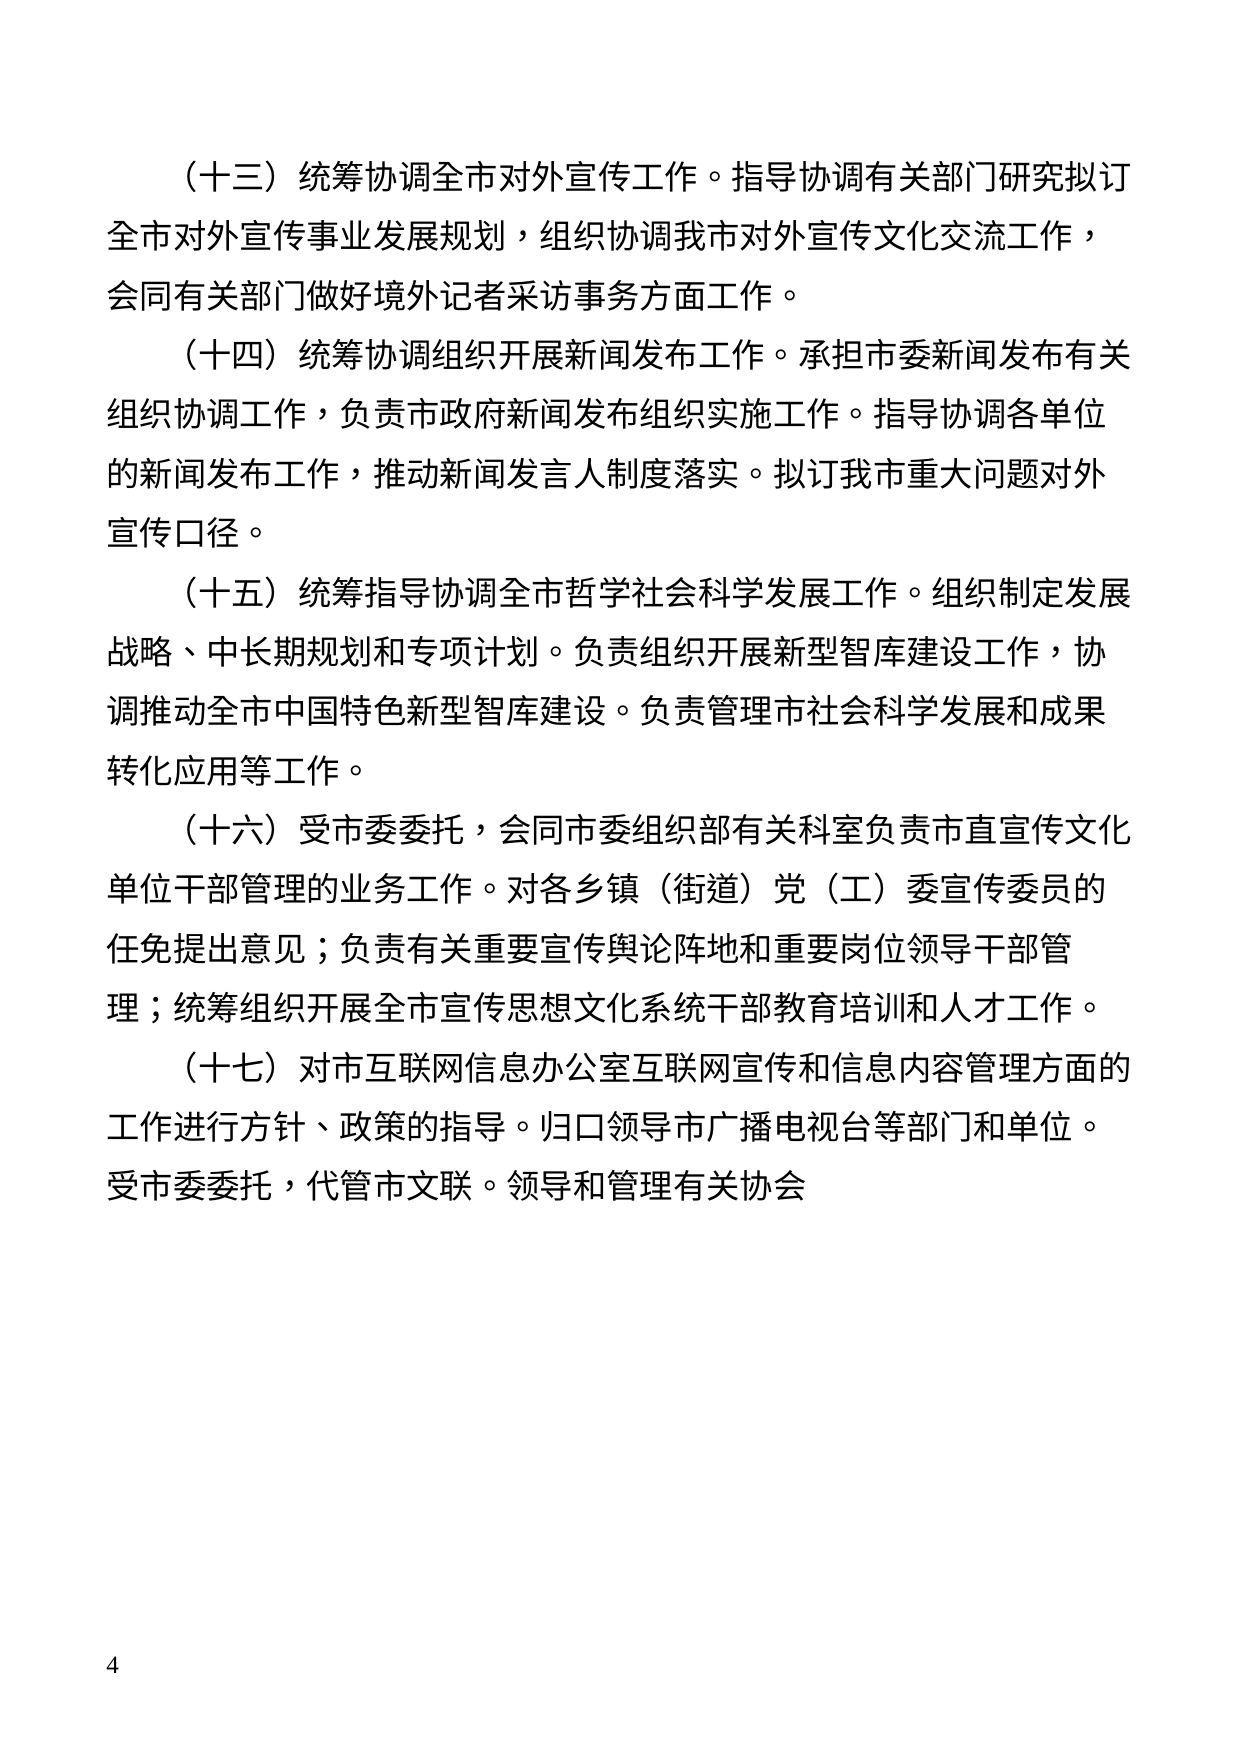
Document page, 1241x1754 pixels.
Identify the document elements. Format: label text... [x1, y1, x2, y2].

text （十四）统筹协调组织开展新闻发布工作。承担市委新闻发布有关组织协调工作，负责市政府新闻发布组织实施工作。指导协调各单位的新闻发布工作，推动新闻发言人制度落实。拟订我市重大问题对外宣传口径。 [106, 320, 1134, 557]
text （十七）对市互联网信息办公室互联网宣传和信息内容管理方面的工作进行方针、政策的指导。归口领导市广播电视台等部门和单位。受市委委托，代管市文联。领导和管理有关协会 [106, 1032, 1134, 1211]
text （十六）受市委委托，会同市委组织部有关科室负责市直宣传文化单位干部管理的业务工作。对各乡镇（街道）党（工）委宣传委员的任免提出意见；负责有关重要宣传舆论阵地和重要岗位领导干部管理；统筹组织开展全市宣传思想文化系统干部教育培训和人才工作。 [106, 795, 1134, 1032]
text （十三）统筹协调全市对外宣传工作。指导协调有关部门研究拟订全市对外宣传事业发展规划，组织协调我市对外宣传文化交流工作，会同有关部门做好境外记者采访事务方面工作。 [106, 142, 1134, 320]
text （十五）统筹指导协调全市哲学社会科学发展工作。组织制定发展战略、中长期规划和专项计划。负责组织开展新型智库建设工作，协调推动全市中国特色新型智库建设。负责管理市社会科学发展和成果转化应用等工作。 [106, 557, 1134, 795]
